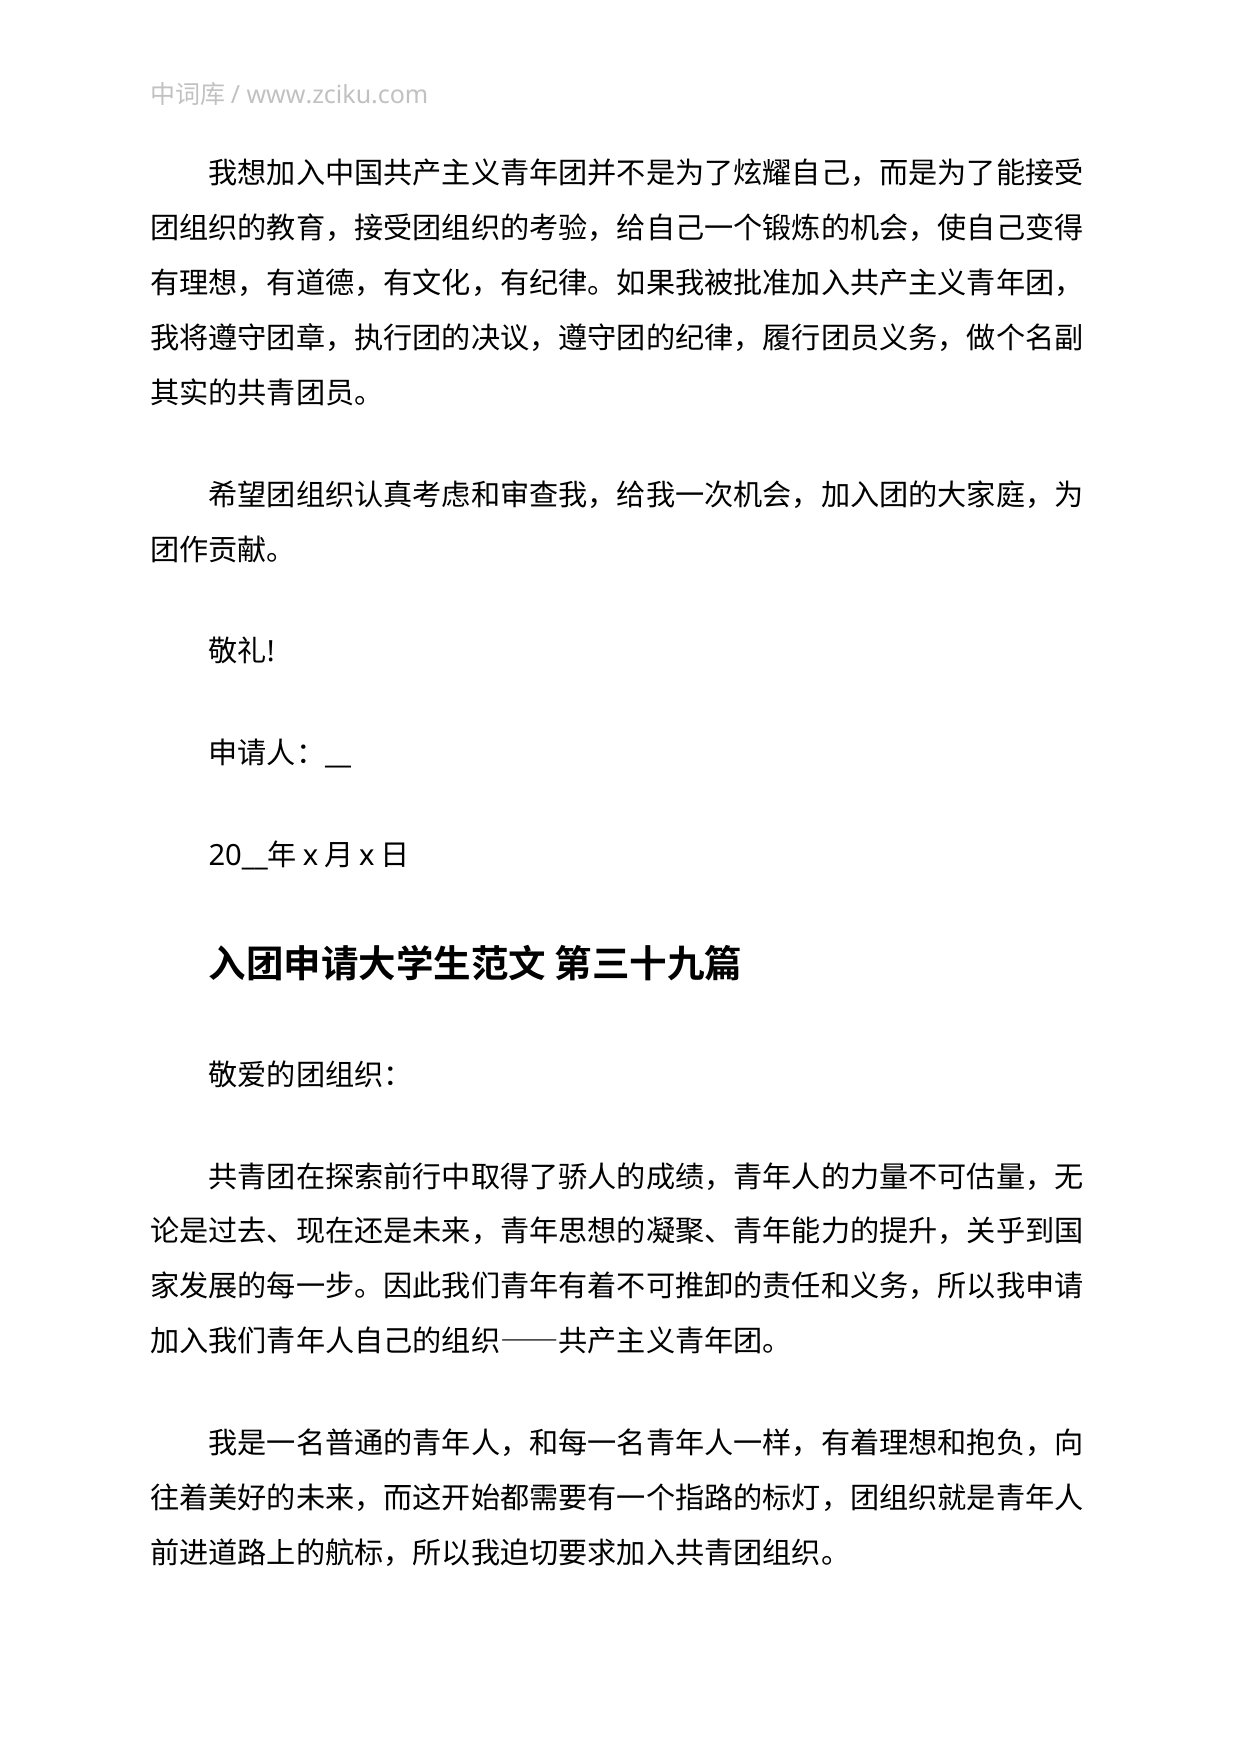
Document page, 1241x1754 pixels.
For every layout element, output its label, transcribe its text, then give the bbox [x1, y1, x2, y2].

text 共青团在探索前行中取得了骄人的成绩，青年人的力量不可估量，无论是过去、现在还是未来，青年思想的凝聚、青年能力的提升，关乎到国家发展的每一步。因此我们青年有着不可推卸的责任和义务，所以我申请加入我们青年人自己的组织——共产主义青年团。 [150, 1153, 1090, 1360]
text 敬礼! [150, 628, 1090, 670]
text 我是一名普通的青年人，和每一名青年人一样，有着理想和抱负，向往着美好的未来，而这开始都需要有一个指路的标灯，团组织就是青年人前进道路上的航标，所以我迫切要求加入共青团组织。 [150, 1419, 1090, 1572]
text 20__年x月x日 [150, 832, 1090, 874]
text 希望团组织认真考虑和审查我，给我一次机会，加入团的大家庭，为团作贡献。 [150, 471, 1090, 568]
text 敬爱的团组织： [150, 1051, 1090, 1094]
text 我想加入中国共产主义青年团并不是为了炫耀自己，而是为了能接受团组织的教育，接受团组织的考验，给自己一个锻炼的机会，使自己变得有理想，有道德，有文化，有纪律。如果我被批准加入共产主义青年团，我将遵守团章，执行团的决议，遵守团的纪律，履行团员义务，做个名副其实的共青团员。 [150, 150, 1090, 412]
text 入团申请大学生范文 第三十九篇 [150, 934, 1090, 988]
text 申请人：__ [150, 730, 1090, 772]
